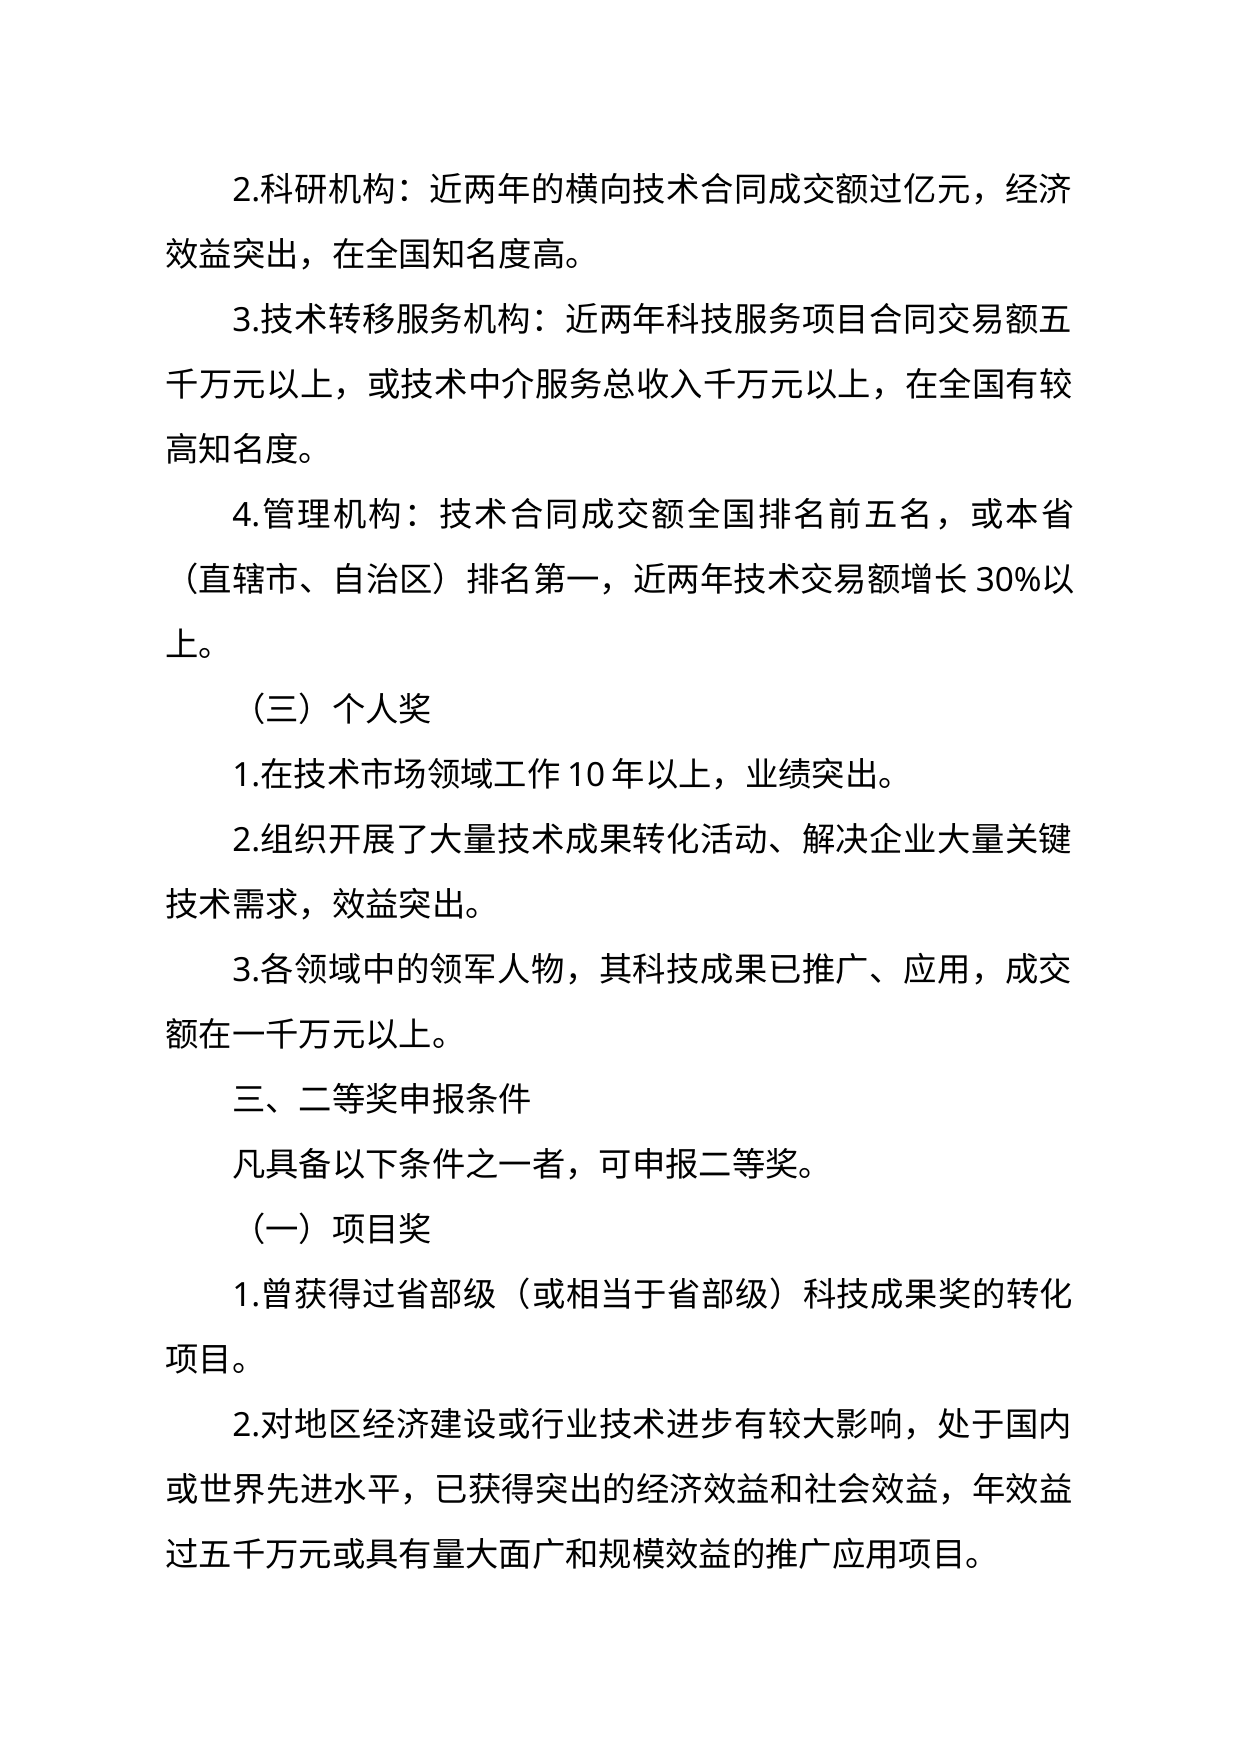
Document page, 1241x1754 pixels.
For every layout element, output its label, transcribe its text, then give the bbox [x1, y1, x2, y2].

text （一）项目奖 [165, 1194, 1075, 1259]
text 2.科研机构：近两年的横向技术合同成交额过亿元，经济效益突出，在全国知名度高。 [165, 154, 1075, 284]
text 1.曾获得过省部级（或相当于省部级）科技成果奖的转化项目。 [165, 1259, 1075, 1389]
text 2.组织开展了大量技术成果转化活动、解决企业大量关键技术需求，效益突出。 [165, 804, 1075, 934]
text 1.在技术市场领域工作10年以上，业绩突出。 [165, 739, 1075, 804]
text 三、二等奖申报条件 [165, 1064, 1075, 1129]
text 2.对地区经济建设或行业技术进步有较大影响，处于国内或世界先进水平，已获得突出的经济效益和社会效益，年效益过五千万元或具有量大面广和规模效益的推广应用项目。 [165, 1389, 1075, 1584]
text 3.各领域中的领军人物，其科技成果已推广、应用，成交额在一千万元以上。 [165, 934, 1075, 1064]
text 凡具备以下条件之一者，可申报二等奖。 [165, 1129, 1075, 1194]
text （三）个人奖 [165, 674, 1075, 739]
text 4.管理机构：技术合同成交额全国排名前五名，或本省（直辖市、自治区）排名第一，近两年技术交易额增长30%以上。 [165, 479, 1075, 674]
text 3.技术转移服务机构：近两年科技服务项目合同交易额五千万元以上，或技术中介服务总收入千万元以上，在全国有较高知名度。 [165, 284, 1075, 479]
